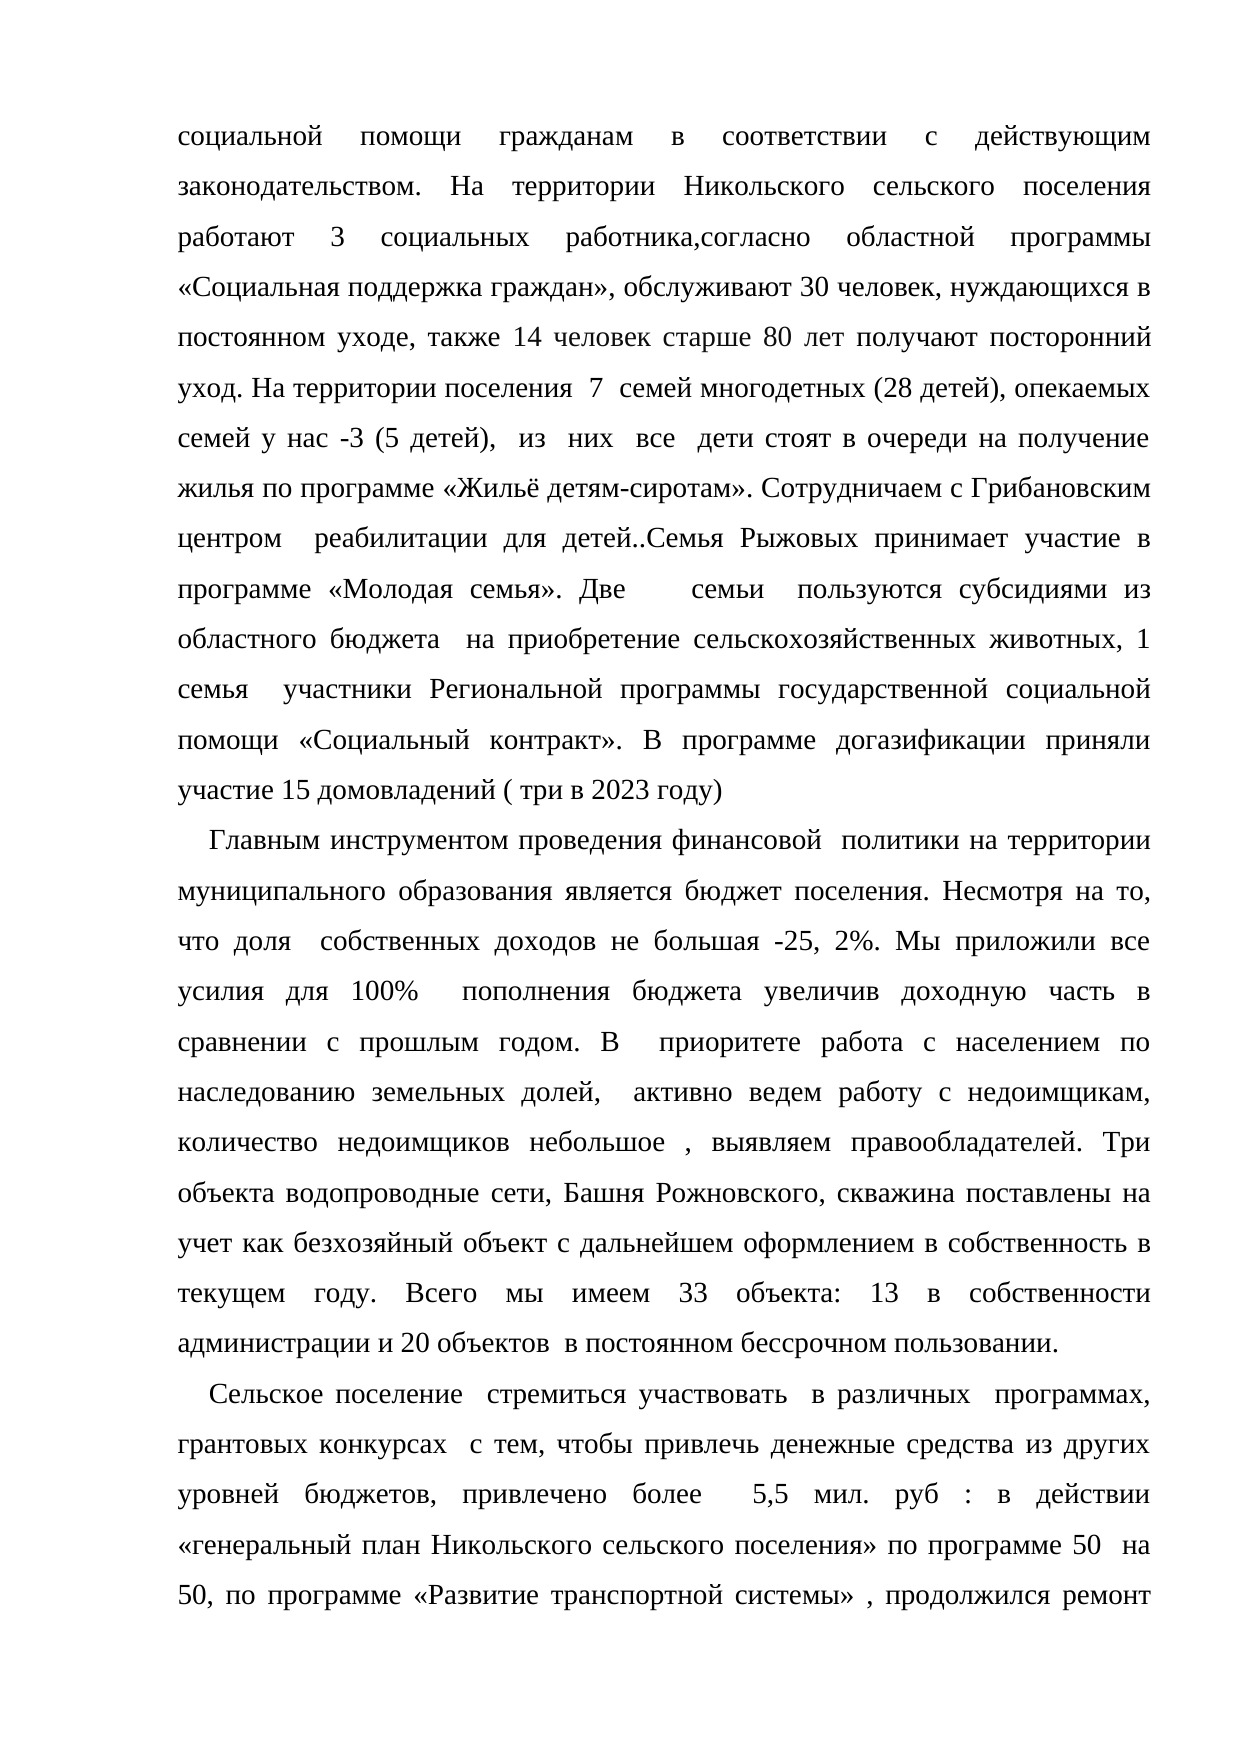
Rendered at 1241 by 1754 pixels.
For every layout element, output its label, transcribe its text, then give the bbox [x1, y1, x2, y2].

text Главным инструментом проведения финансовой политики на территории муниципального образования является бюджет поселения. Несмотря на то, что доля собственных доходов не большая -25, 2%. Мы приложили все усилия для 100% пополнения бюджета увеличив доходную часть в сравнении с прошлым годом. В приоритете работа с населением по наследованию земельных долей, активно ведем работу с недоимщикам, количество недоимщиков небольшое , выявляем правообладателей. Три объекта водопроводные сети, Башня Рожновского, скважина поставлены на учет как безхозяйный объект с дальнейшем оформлением в собственность в текущем году. Всего мы имеем 33 объекта: 13 в собственности администрации и 20 объектов в постоянном бессрочном пользовании. [177, 822, 1152, 1359]
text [177, 1376, 1152, 1611]
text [177, 118, 1152, 806]
